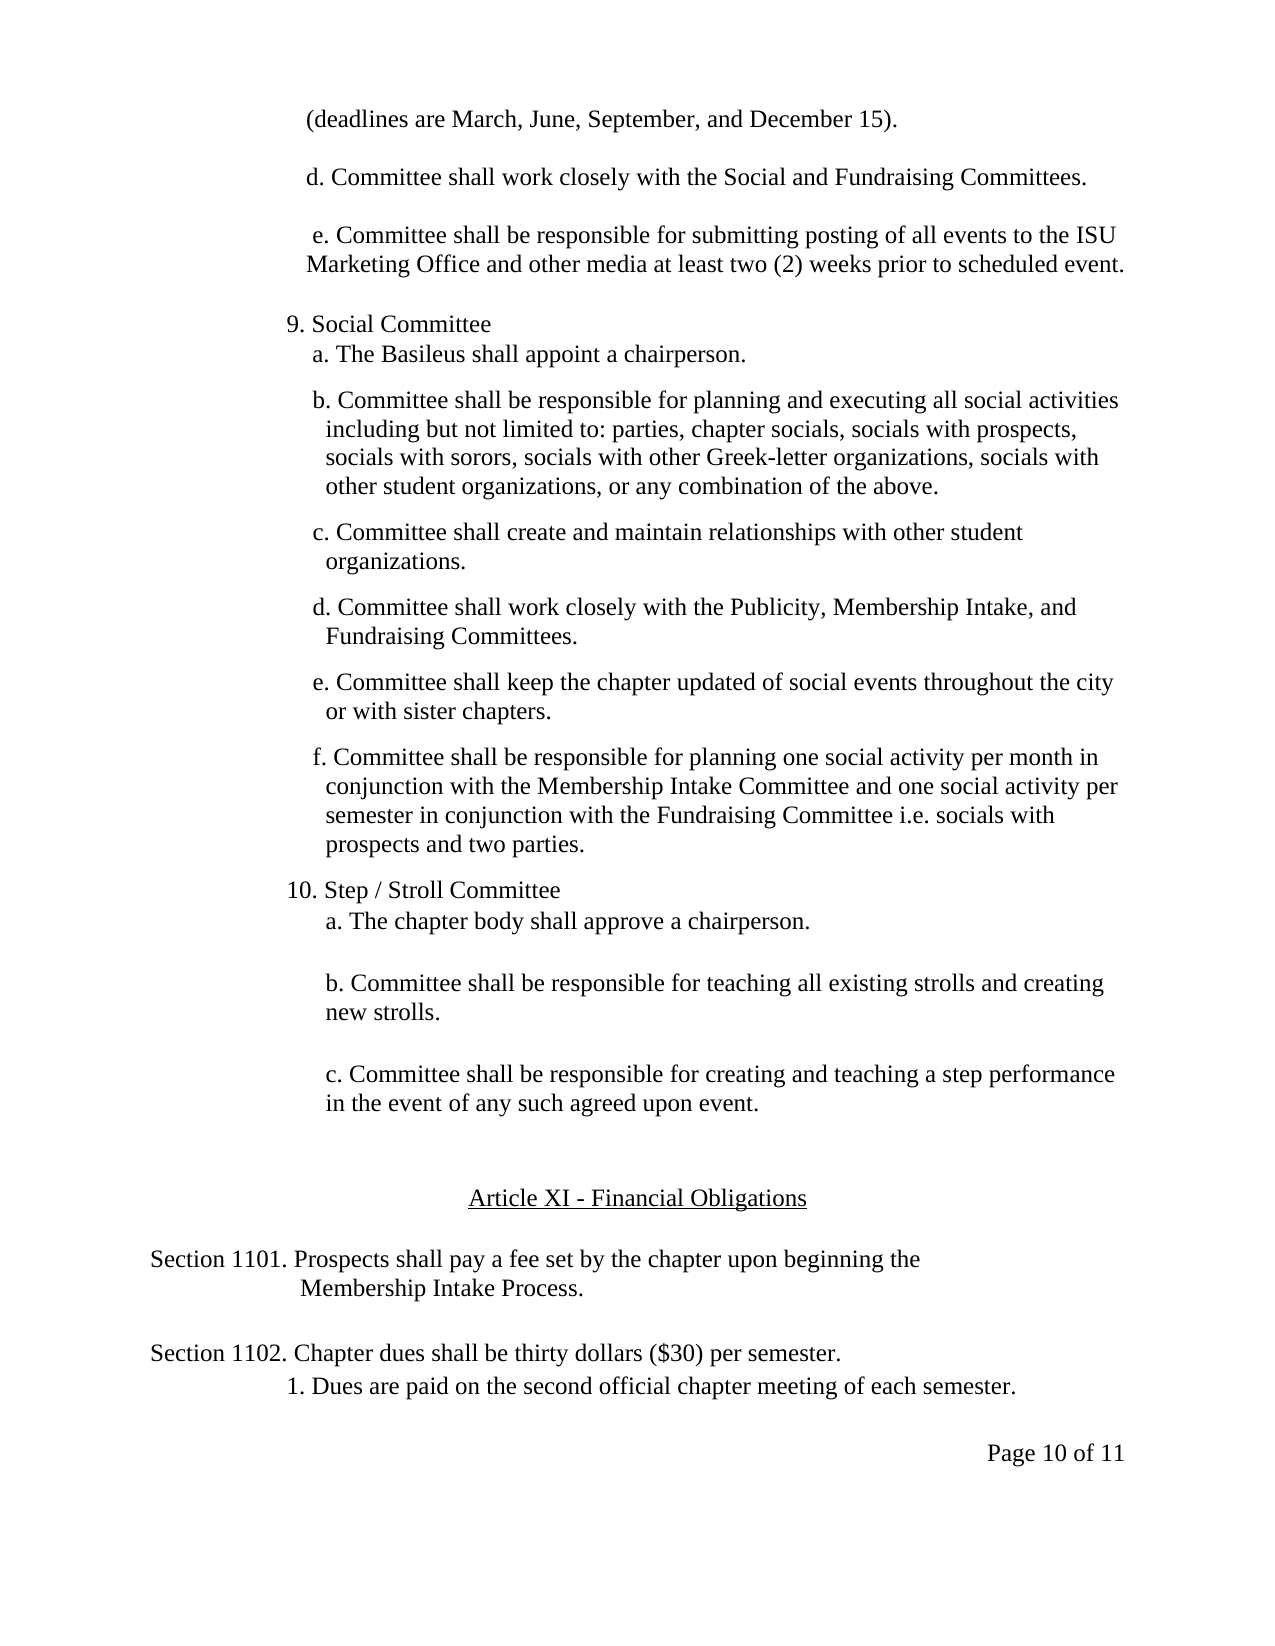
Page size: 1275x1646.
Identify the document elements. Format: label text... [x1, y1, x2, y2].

text Article XI - Financial Obligations [150, 1183, 1125, 1211]
text Section 1101. Prospects shall pay a fee set by the chapter upon beginning the Membership Intake Process. [150, 1244, 1124, 1302]
text b. Committee shall be responsible for planning and executing all social activities including but not limited to: parties, chapter socials, socials with prospects, socials with sorors, socials with other Greek-letter organizations, socials with other student organizations, or any combination of the above. [306, 385, 1124, 500]
text b. Committee shall be responsible for teaching all existing strolls and creating new strolls. [325, 968, 1125, 1026]
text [306, 104, 1125, 132]
text d. Committee shall work closely with the Publicity, Membership Intake, and Fundraising Committees. [306, 592, 1124, 650]
text a. The chapter body shall approve a chairperson. [325, 906, 1125, 935]
text d. Committee shall work closely with the Social and Fundraising Committees. [306, 162, 1125, 191]
text a. The Basileus shall appoint a chairperson. [306, 339, 1125, 367]
text 9. Social Committee [286, 309, 1125, 338]
text c. Committee shall be responsible for creating and teaching a step performance in the event of any such agreed upon event. [325, 1059, 1125, 1117]
text c. Committee shall create and maintain relationships with other student organizations. [306, 517, 1124, 575]
text 10. Step / Stroll Committee [286, 875, 1124, 904]
text f. Committee shall be responsible for planning one social activity per month in conjunction with the Membership Intake Committee and one social activity per semester in conjunction with the Fundraising Committee i.e. socials with prospects and two parties. [306, 742, 1124, 857]
text e. Committee shall keep the chapter updated of social events throughout the city or with sister chapters. [306, 667, 1124, 725]
text Section 1102. Chapter dues shall be thirty dollars ($30) per semester. [150, 1338, 1124, 1367]
text e. Committee shall be responsible for submitting posting of all events to the ISU Marketing Office and other media at least two (2) weeks prior to scheduled event. [306, 220, 1125, 278]
text 1. Dues are paid on the second official chapter meeting of each semester. [286, 1371, 1124, 1400]
